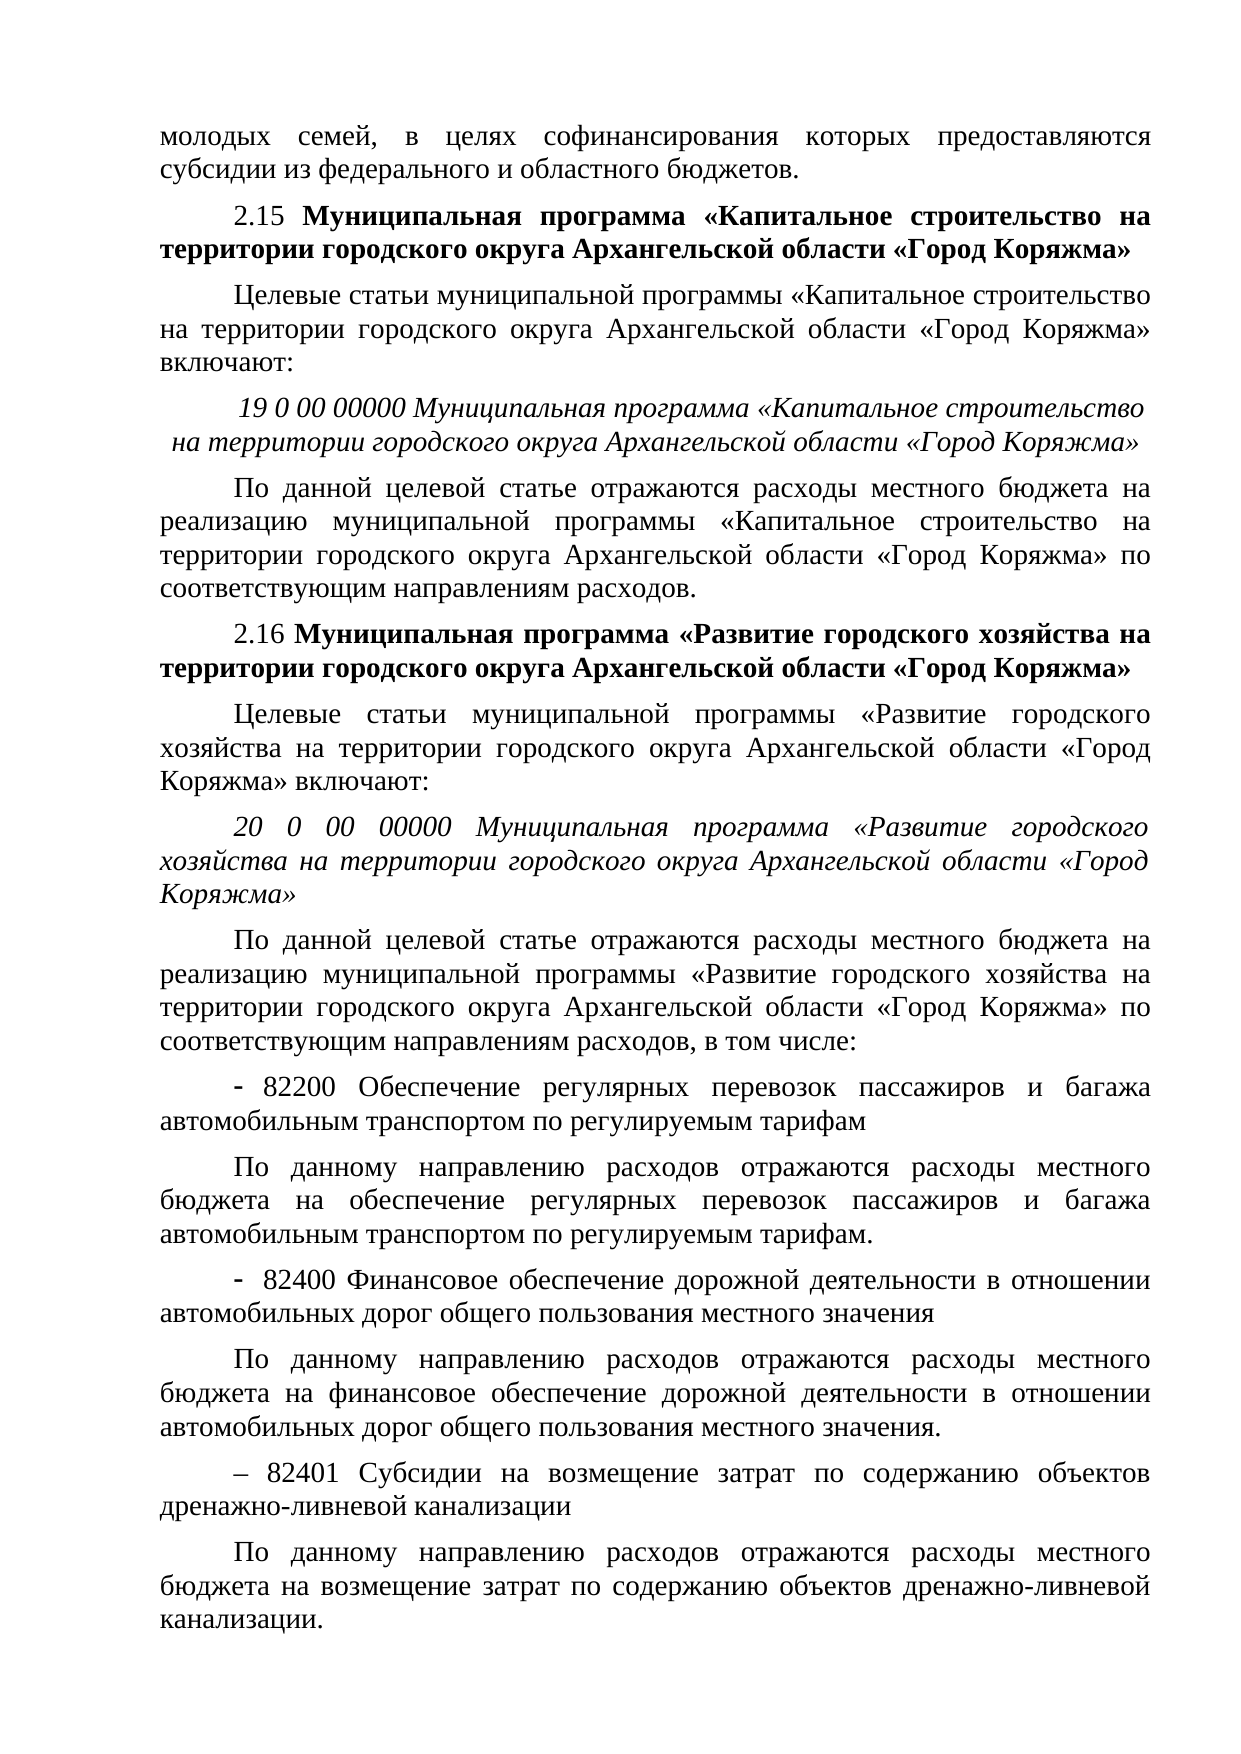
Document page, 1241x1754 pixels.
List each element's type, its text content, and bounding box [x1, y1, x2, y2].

text По данному направлению расходов отражаются расходы местного бюджета на финансовое обеспечение дорожной деятельности в отношении автомобильных дорог общего пользования местного значения. [159, 1342, 1152, 1442]
text Целевые статьи муниципальной программы «Капитальное строительство на территории городского округа Архангельской области «Город Коряжма» включают: [159, 277, 1152, 378]
text 20 0 00 00000 Муниципальная программа «Развитие городского хозяйства на территории городского округа Архангельской области «Город Коряжма» [159, 809, 1152, 910]
text – 82401 Субсидии на возмещение затрат по содержанию объектов дренажно-ливневой канализации [159, 1455, 1152, 1522]
text По данной целевой статье отражаются расходы местного бюджета на реализацию муниципальной программы «Развитие городского хозяйства на территории городского округа Архангельской области «Город Коряжма» по соответствующим направлениям расходов, в том числе: [159, 922, 1152, 1057]
list 82400 Финансовое обеспечение дорожной деятельности в отношении автомобильных дорог общего пользования местного значения [159, 1262, 1152, 1329]
text Целевые статьи муниципальной программы «Развитие городского хозяйства на территории городского округа Архангельской области «Город Коряжма» включают: [159, 696, 1152, 797]
list По данной целевой статье отражаются расходы местного бюджета на реализацию муниципальной программы «Капитальное строительство на территории городского округа Архангельской области «Город Коряжма» по соответствующим направлениям расходов. [159, 470, 1152, 604]
text 19 0 00 00000 Муниципальная программа «Капитальное строительство на территории городского округа Архангельской области «Город Коряжма» [159, 390, 1152, 457]
text 2.15 Муниципальная программа «Капитальное строительство на территории городского округа Архангельской области «Город Коряжма» [159, 198, 1152, 265]
text 2.16 Муниципальная программа «Развитие городского хозяйства на территории городского округа Архангельской области «Город Коряжма» [159, 617, 1152, 684]
text По данному направлению расходов отражаются расходы местного бюджета на обеспечение регулярных перевозок пассажиров и багажа автомобильным транспортом по регулируемым тарифам. [159, 1149, 1152, 1249]
list 82200 Обеспечение регулярных перевозок пассажиров и багажа автомобильным транспортом по регулируемым тарифам [159, 1069, 1152, 1136]
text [159, 118, 1152, 185]
text По данному направлению расходов отражаются расходы местного бюджета на возмещение затрат по содержанию объектов дренажно-ливневой канализации. [159, 1534, 1152, 1635]
